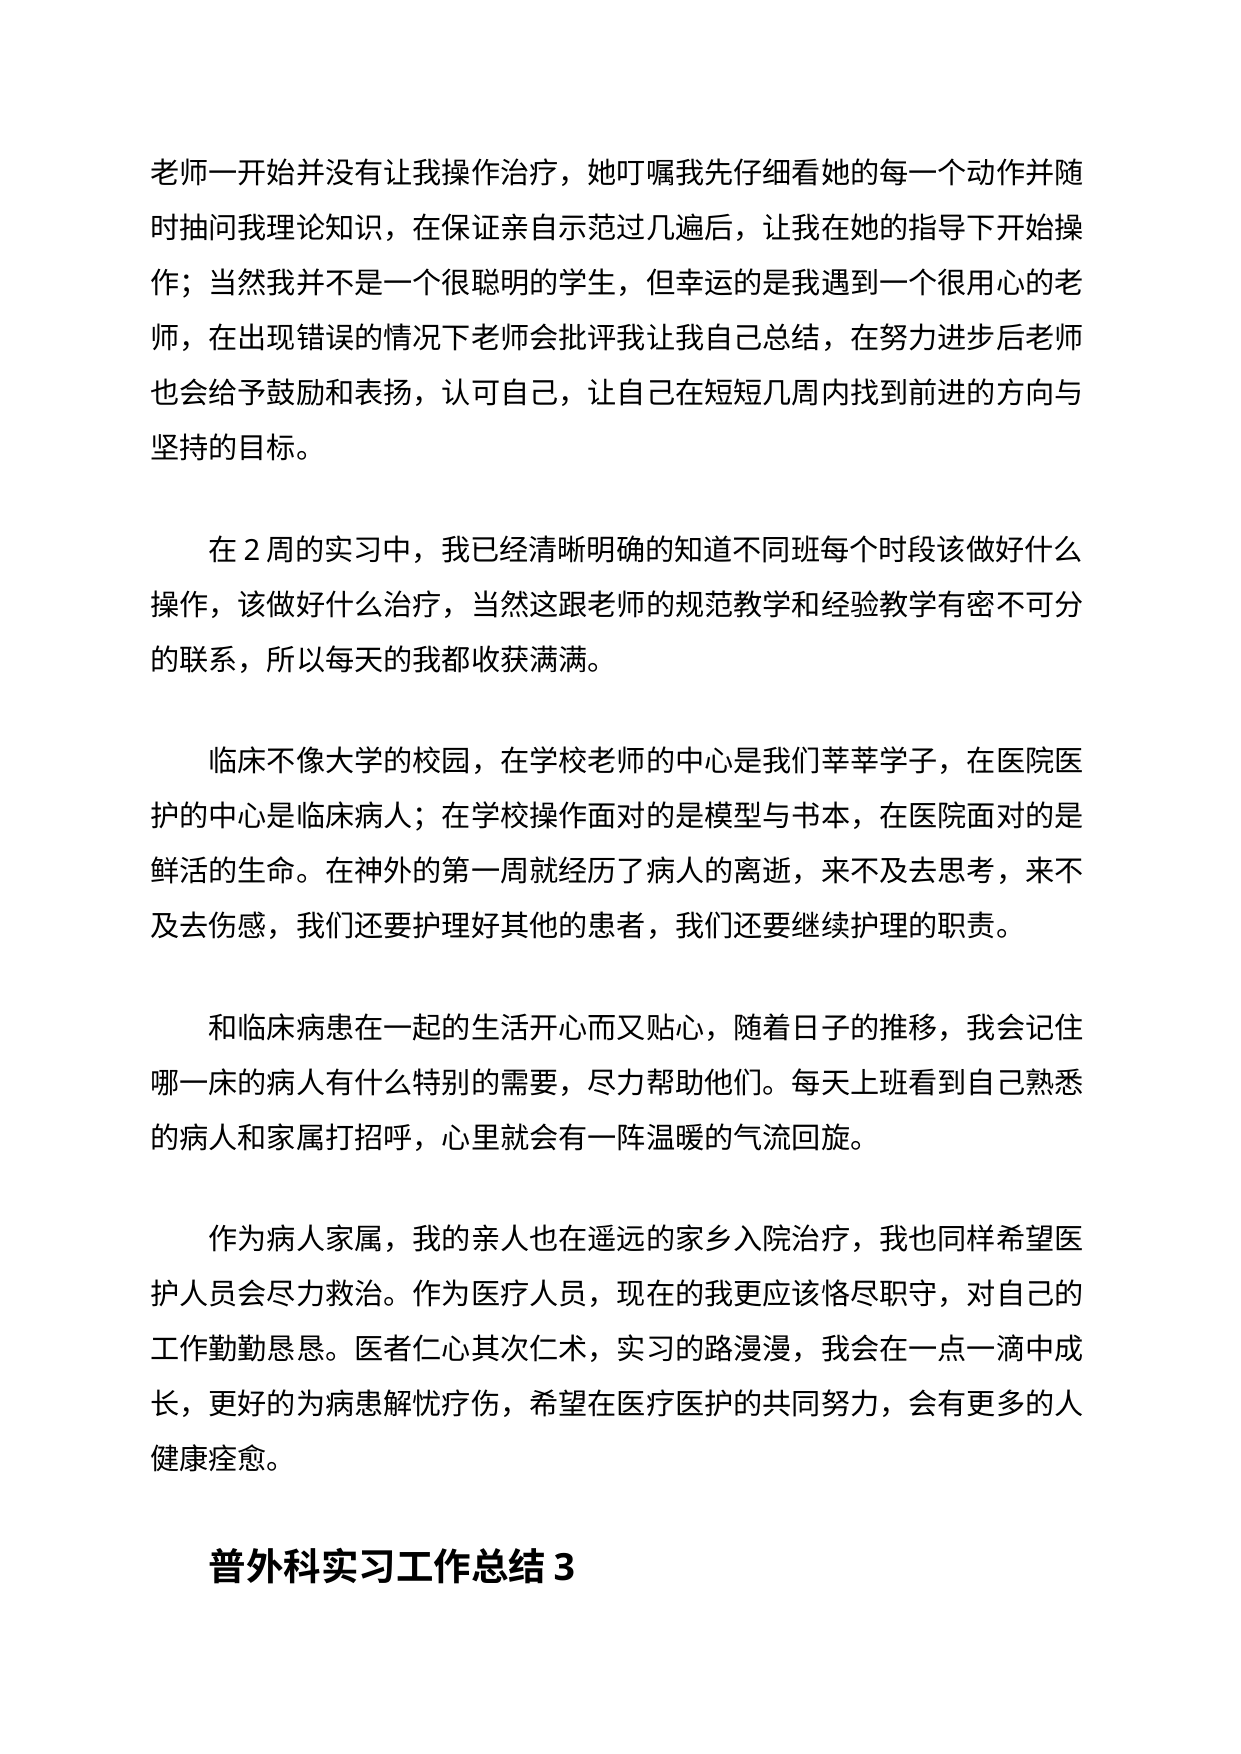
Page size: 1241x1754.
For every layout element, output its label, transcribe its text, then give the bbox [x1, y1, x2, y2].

text 和临床病患在一起的生活开心而又贴心，随着日子的推移，我会记住哪一床的病人有什么特别的需要，尽力帮助他们。每天上班看到自己熟悉的病人和家属打招呼，心里就会有一阵温暖的气流回旋。 [150, 1004, 1090, 1156]
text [150, 150, 1090, 467]
text 作为病人家属，我的亲人也在遥远的家乡入院治疗，我也同样希望医护人员会尽力救治。作为医疗人员，现在的我更应该恪尽职守，对自己的工作勤勤恳恳。医者仁心其次仁术，实习的路漫漫，我会在一点一滴中成长，更好的为病患解忧疗伤，希望在医疗医护的共同努力，会有更多的人健康痊愈。 [150, 1216, 1090, 1478]
text 在2周的实习中，我已经清晰明确的知道不同班每个时段该做好什么操作，该做好什么治疗，当然这跟老师的规范教学和经验教学有密不可分的联系，所以每天的我都收获满满。 [150, 526, 1090, 678]
text 普外科实习工作总结3 [150, 1537, 1090, 1592]
text 临床不像大学的校园，在学校老师的中心是我们莘莘学子，在医院医护的中心是临床病人；在学校操作面对的是模型与书本，在医院面对的是鲜活的生命。在神外的第一周就经历了病人的离逝，来不及去思考，来不及去伤感，我们还要护理好其他的患者，我们还要继续护理的职责。 [150, 738, 1090, 945]
